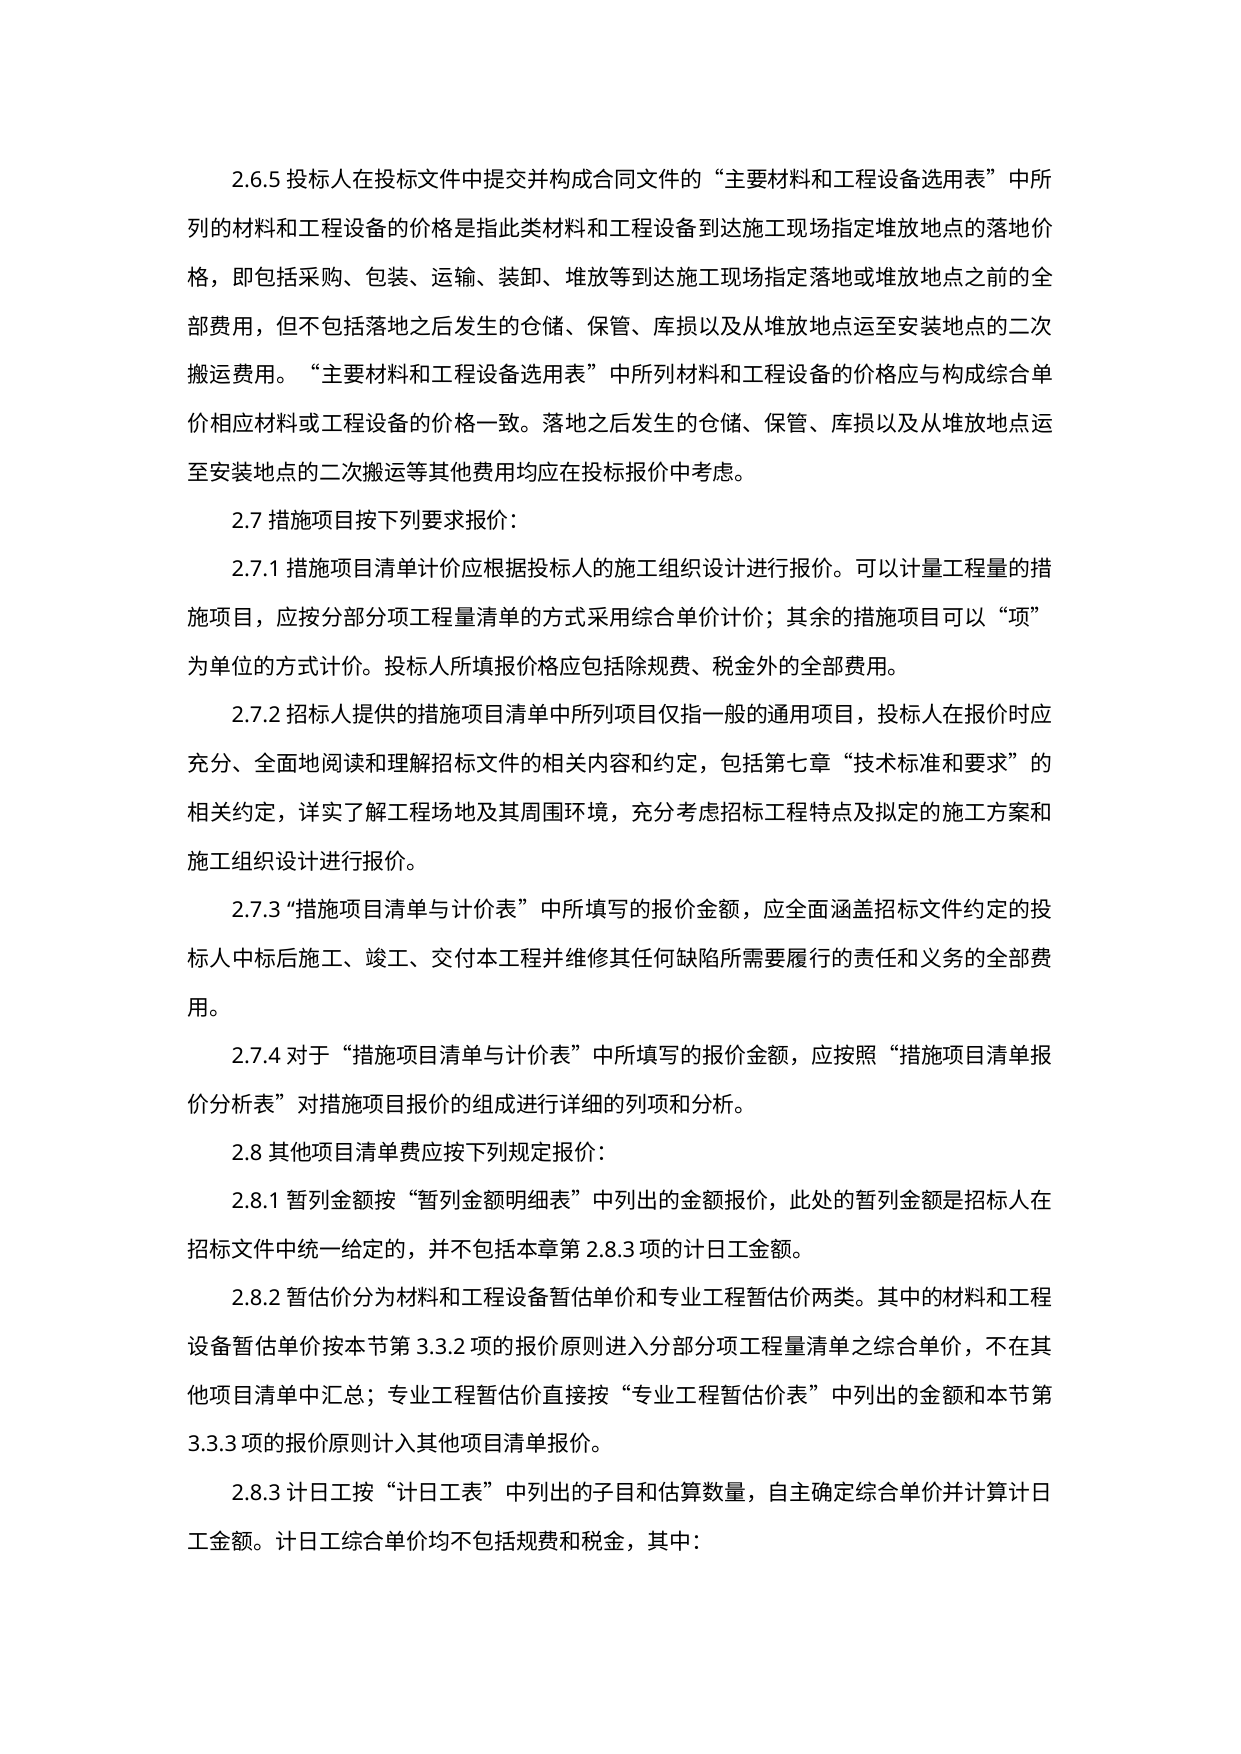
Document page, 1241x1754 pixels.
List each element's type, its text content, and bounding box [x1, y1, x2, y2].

text 2.7.4 对于“措施项目清单与计价表”中所填写的报价金额，应按照“措施项目清单报价分析表”对措施项目报价的组成进行详细的列项和分析。 [188, 1037, 1053, 1119]
text 2.8 其他项目清单费应按下列规定报价： [188, 1134, 1053, 1167]
text 2.7.2 招标人提供的措施项目清单中所列项目仅指一般的通用项目，投标人在报价时应充分、全面地阅读和理解招标文件的相关内容和约定，包括第七章“技术标准和要求”的相关约定，详实了解工程场地及其周围环境，充分考虑招标工程特点及拟定的施工方案和施工组织设计进行报价。 [188, 697, 1053, 876]
text 2.8.3 计日工按“计日工表”中列出的子目和估算数量，自主确定综合单价并计算计日工金额。计日工综合单价均不包括规费和税金，其中： [188, 1474, 1053, 1556]
text 2.8.2 暂估价分为材料和工程设备暂估单价和专业工程暂估价两类。其中的材料和工程设备暂估单价按本节第3.3.2项的报价原则进入分部分项工程量清单之综合单价，不在其他项目清单中汇总；专业工程暂估价直接按“专业工程暂估价表”中列出的金额和本节第3.3.3项的报价原则计入其他项目清单报价。 [188, 1280, 1053, 1459]
text 2.8.1 暂列金额按“暂列金额明细表”中列出的金额报价，此处的暂列金额是招标人在招标文件中统一给定的，并不包括本章第2.8.3项的计日工金额。 [188, 1183, 1053, 1264]
text 2.7.1 措施项目清单计价应根据投标人的施工组织设计进行报价。可以计量工程量的措施项目，应按分部分项工程量清单的方式采用综合单价计价；其余的措施项目可以“项”为单位的方式计价。投标人所填报价格应包括除规费、税金外的全部费用。 [188, 551, 1053, 681]
text 2.7 措施项目按下列要求报价： [188, 503, 1053, 535]
text 2.7.3 “措施项目清单与计价表”中所填写的报价金额，应全面涵盖招标文件约定的投标人中标后施工、竣工、交付本工程并维修其任何缺陷所需要履行的责任和义务的全部费用。 [188, 892, 1053, 1022]
text 2.6.5 投标人在投标文件中提交并构成合同文件的“主要材料和工程设备选用表”中所列的材料和工程设备的价格是指此类材料和工程设备到达施工现场指定堆放地点的落地价格，即包括采购、包装、运输、装卸、堆放等到达施工现场指定落地或堆放地点之前的全部费用，但不包括落地之后发生的仓储、保管、库损以及从堆放地点运至安装地点的二次搬运费用。“主要材料和工程设备选用表”中所列材料和工程设备的价格应与构成综合单价相应材料或工程设备的价格一致。落地之后发生的仓储、保管、库损以及从堆放地点运至安装地点的二次搬运等其他费用均应在投标报价中考虑。 [188, 162, 1053, 487]
